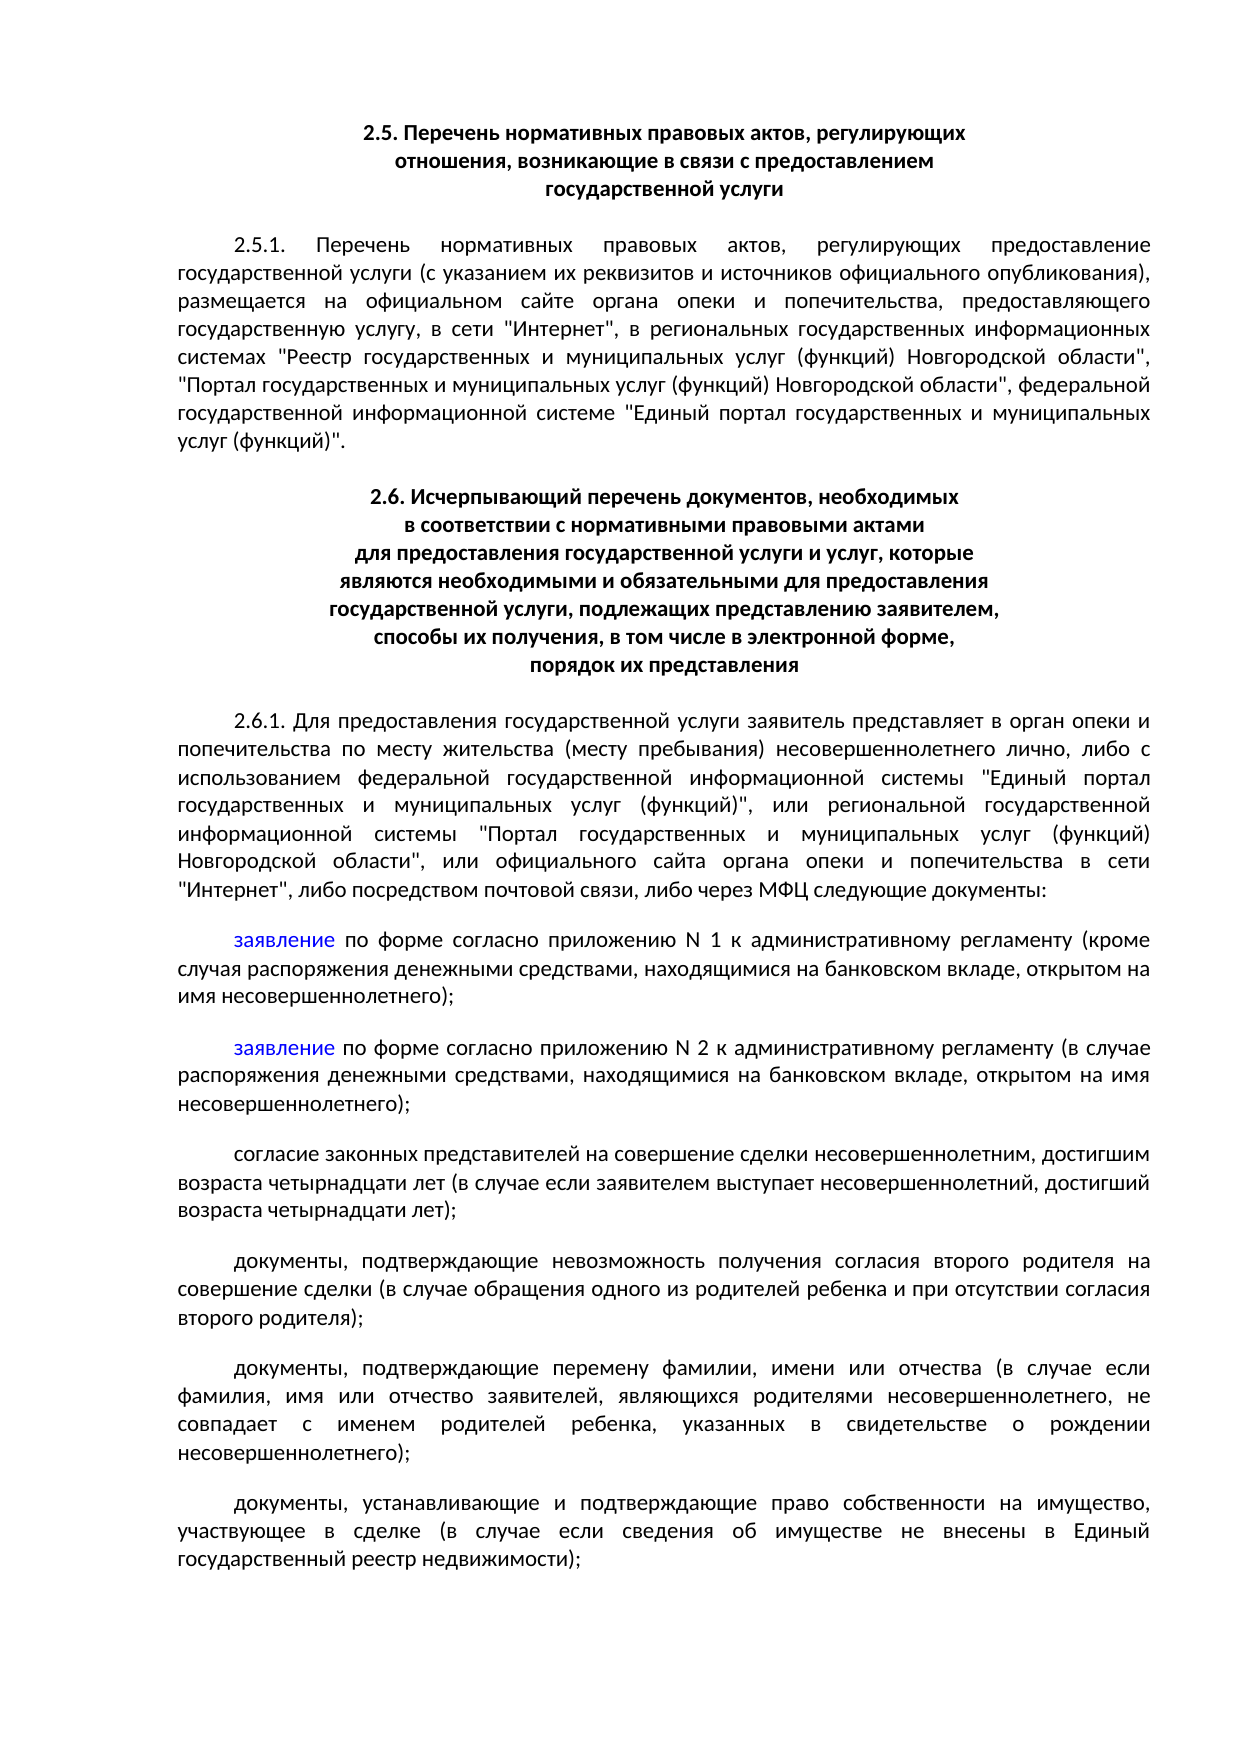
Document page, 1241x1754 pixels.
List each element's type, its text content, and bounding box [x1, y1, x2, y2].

text документы, подтверждающие невозможность получения согласия второго родителя на совершение сделки (в случае обращения одного из родителей ребенка и при отсутствии согласия второго родителя); [177, 1247, 1152, 1331]
title порядок их представления [177, 651, 1152, 678]
text 2.5.1. Перечень нормативных правовых актов, регулирующих предоставление государственной услуги (с указанием их реквизитов и источников официального опубликования), размещается на официальном сайте органа опеки и попечительства, предоставляющего государственную услугу, в сети "Интернет", в региональных государственных информационных системах "Реестр государственных и муниципальных услуг (функций) Новгородской области", "Портал государственных и муниципальных услуг (функций) Новгородской области", федеральной государственной информационной системе "Единый портал государственных и муниципальных услуг (функций)". [177, 230, 1152, 454]
text 2.6.1. Для предоставления государственной услуги заявитель представляет в орган опеки и попечительства по месту жительства (месту пребывания) несовершеннолетнего лично, либо с использованием федеральной государственной информационной системы "Единый портал государственных и муниципальных услуг (функций)", или региональной государственной информационной системы "Портал государственных и муниципальных услуг (функций) Новгородской области", или официального сайта органа опеки и попечительства в сети "Интернет", либо посредством почтовой связи, либо через МФЦ следующие документы: [177, 707, 1152, 903]
title 2.6. Исчерпывающий перечень документов, необходимых [177, 482, 1152, 510]
title способы их получения, в том числе в электронной форме, [177, 622, 1152, 651]
title отношения, возникающие в связи с предоставлением [177, 146, 1152, 174]
title в соответствии с нормативными правовыми актами [177, 510, 1152, 538]
text документы, подтверждающие перемену фамилии, имени или отчества (в случае если фамилия, имя или отчество заявителей, являющихся родителями несовершеннолетнего, не совпадает с именем родителей ребенка, указанных в свидетельстве о рождении несовершеннолетнего); [177, 1353, 1152, 1466]
text заявление по форме согласно приложению N 2 к административному регламенту (в случае распоряжения денежными средствами, находящимися на банковском вкладе, открытом на имя несовершеннолетнего); [177, 1033, 1152, 1117]
text документы, устанавливающие и подтверждающие право собственности на имущество, участвующее в сделке (в случае если сведения об имуществе не внесены в Единый государственный реестр недвижимости); [177, 1488, 1152, 1573]
title являются необходимыми и обязательными для предоставления [177, 566, 1152, 594]
title государственной услуги, подлежащих представлению заявителем, [177, 594, 1152, 622]
text согласие законных представителей на совершение сделки несовершеннолетним, достигшим возраста четырнадцати лет (в случае если заявителем выступает несовершеннолетний, достигший возраста четырнадцати лет); [177, 1139, 1152, 1224]
title государственной услуги [177, 174, 1152, 202]
title для предоставления государственной услуги и услуг, которые [177, 538, 1152, 566]
title 2.5. Перечень нормативных правовых актов, регулирующих [177, 118, 1152, 146]
text заявление по форме согласно приложению N 1 к административному регламенту (кроме случая распоряжения денежными средствами, находящимися на банковском вкладе, открытом на имя несовершеннолетнего); [177, 926, 1152, 1010]
